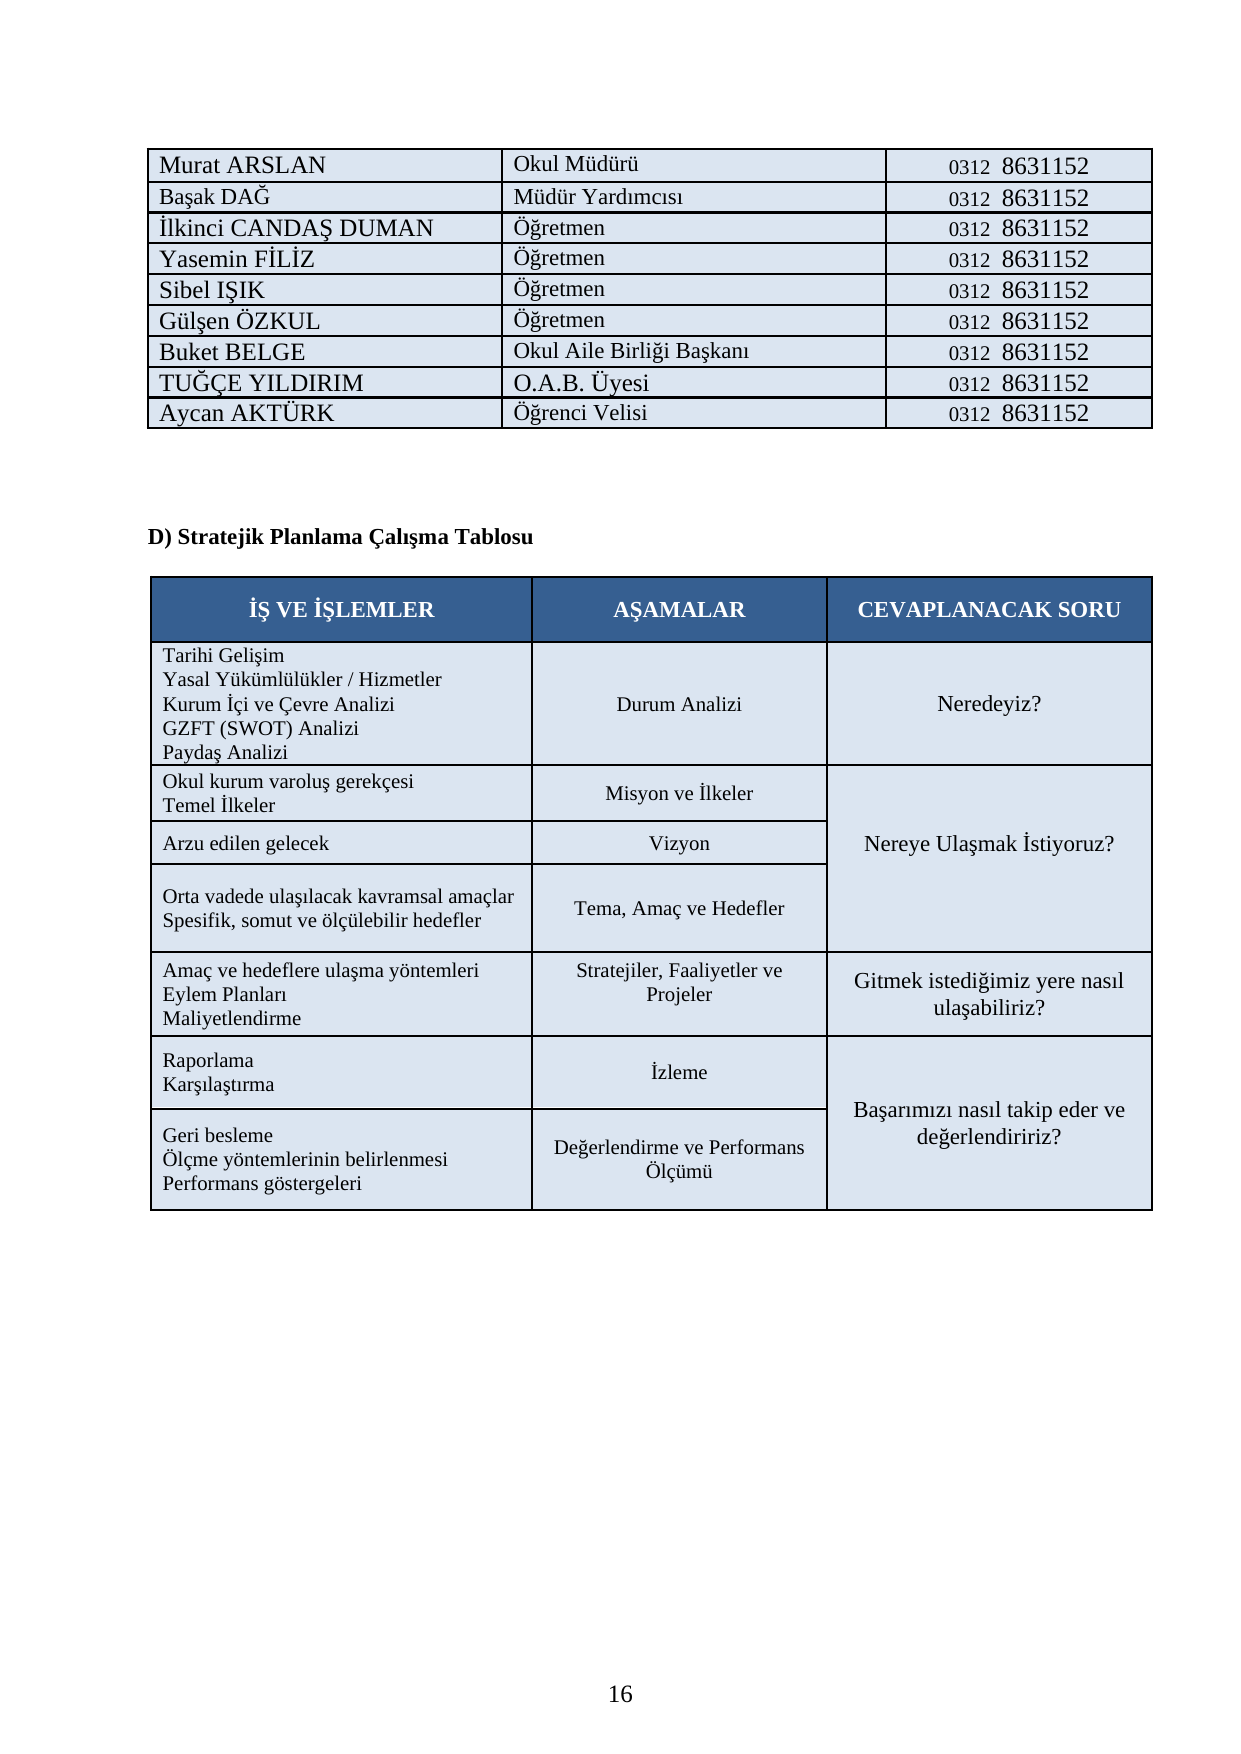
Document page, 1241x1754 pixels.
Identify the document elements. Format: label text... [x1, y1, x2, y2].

table_cell Tarihi Gelişim Yasal Yükümlülükler / Hizmetler Kurum İçi ve Çevre Analizi GZFT (SWOT) Analizi Paydaş Analizi [152, 643, 531, 764]
table_cell Başak DAĞ [149, 183, 501, 211]
table_cell Nereye Ulaşmak İstiyoruz? [828, 766, 1151, 951]
table_cell Aycan AKTÜRK [149, 399, 501, 427]
table_cell Yasemin FİLİZ [149, 244, 501, 273]
table_cell Buket BELGE [149, 337, 501, 366]
table_cell Arzu edilen gelecek [152, 822, 531, 863]
table_cell Misyon ve İlkeler [533, 766, 826, 820]
table_cell Raporlama Karşılaştırma [152, 1037, 531, 1107]
table_header AŞAMALAR [533, 578, 826, 641]
table_cell TUĞÇE YILDIRIM [149, 368, 501, 396]
table_cell 0312 8631152 [887, 306, 1151, 335]
table_cell İzleme [533, 1037, 826, 1107]
table_cell 0312 8631152 [887, 150, 1151, 181]
table_cell 0312 8631152 [887, 244, 1151, 273]
table_cell Gitmek istediğimiz yere nasıl ulaşabiliriz? [828, 953, 1151, 1035]
table_cell Durum Analizi [533, 643, 826, 764]
table_cell 0312 8631152 [887, 214, 1151, 242]
table_header CEVAPLANACAK SORU [828, 578, 1151, 641]
table_cell Stratejiler, Faaliyetler ve Projeler [533, 953, 826, 1035]
table_cell Amaç ve hedeflere ulaşma yöntemleri Eylem Planları Maliyetlendirme [152, 953, 531, 1035]
table_cell Okul kurum varoluş gerekçesi Temel İlkeler [152, 766, 531, 820]
table_cell Murat ARSLAN [149, 150, 501, 181]
table_cell Neredeyiz? [828, 643, 1151, 764]
table_cell Öğretmen [503, 275, 885, 304]
table_cell Tema, Amaç ve Hedefler [533, 865, 826, 951]
table_cell Okul Aile Birliği Başkanı [503, 337, 885, 366]
table_cell O.A.B. Üyesi [503, 368, 885, 396]
table_cell Değerlendirme ve Performans Ölçümü [533, 1110, 826, 1209]
table_cell Orta vadede ulaşılacak kavramsal amaçlar Spesifik, somut ve ölçülebilir hedefler [152, 865, 531, 951]
table_cell Vizyon [533, 822, 826, 863]
table_cell İlkinci CANDAŞ DUMAN [149, 214, 501, 242]
table_cell Öğretmen [503, 306, 885, 335]
text D) Stratejik Planlama Çalışma Tablosu [148, 523, 1093, 549]
table_cell 0312 8631152 [887, 183, 1151, 211]
table_cell Öğretmen [503, 214, 885, 242]
table_cell Sibel IŞIK [149, 275, 501, 304]
table_cell Öğrenci Velisi [503, 399, 885, 427]
table_cell 0312 8631152 [887, 275, 1151, 304]
table_cell Geri besleme Ölçme yöntemlerinin belirlenmesi Performans göstergeleri [152, 1110, 531, 1209]
table_cell Müdür Yardımcısı [503, 183, 885, 211]
table_cell Okul Müdürü [503, 150, 885, 181]
table_cell Başarımızı nasıl takip eder ve değerlendiririz? [828, 1037, 1151, 1209]
table_cell Öğretmen [503, 244, 885, 273]
table_cell Gülşen ÖZKUL [149, 306, 501, 335]
table_cell 0312 8631152 [887, 337, 1151, 366]
table_header İŞ VE İŞLEMLER [152, 578, 531, 641]
table_cell 0312 8631152 [887, 399, 1151, 427]
table_cell 0312 8631152 [887, 368, 1151, 396]
